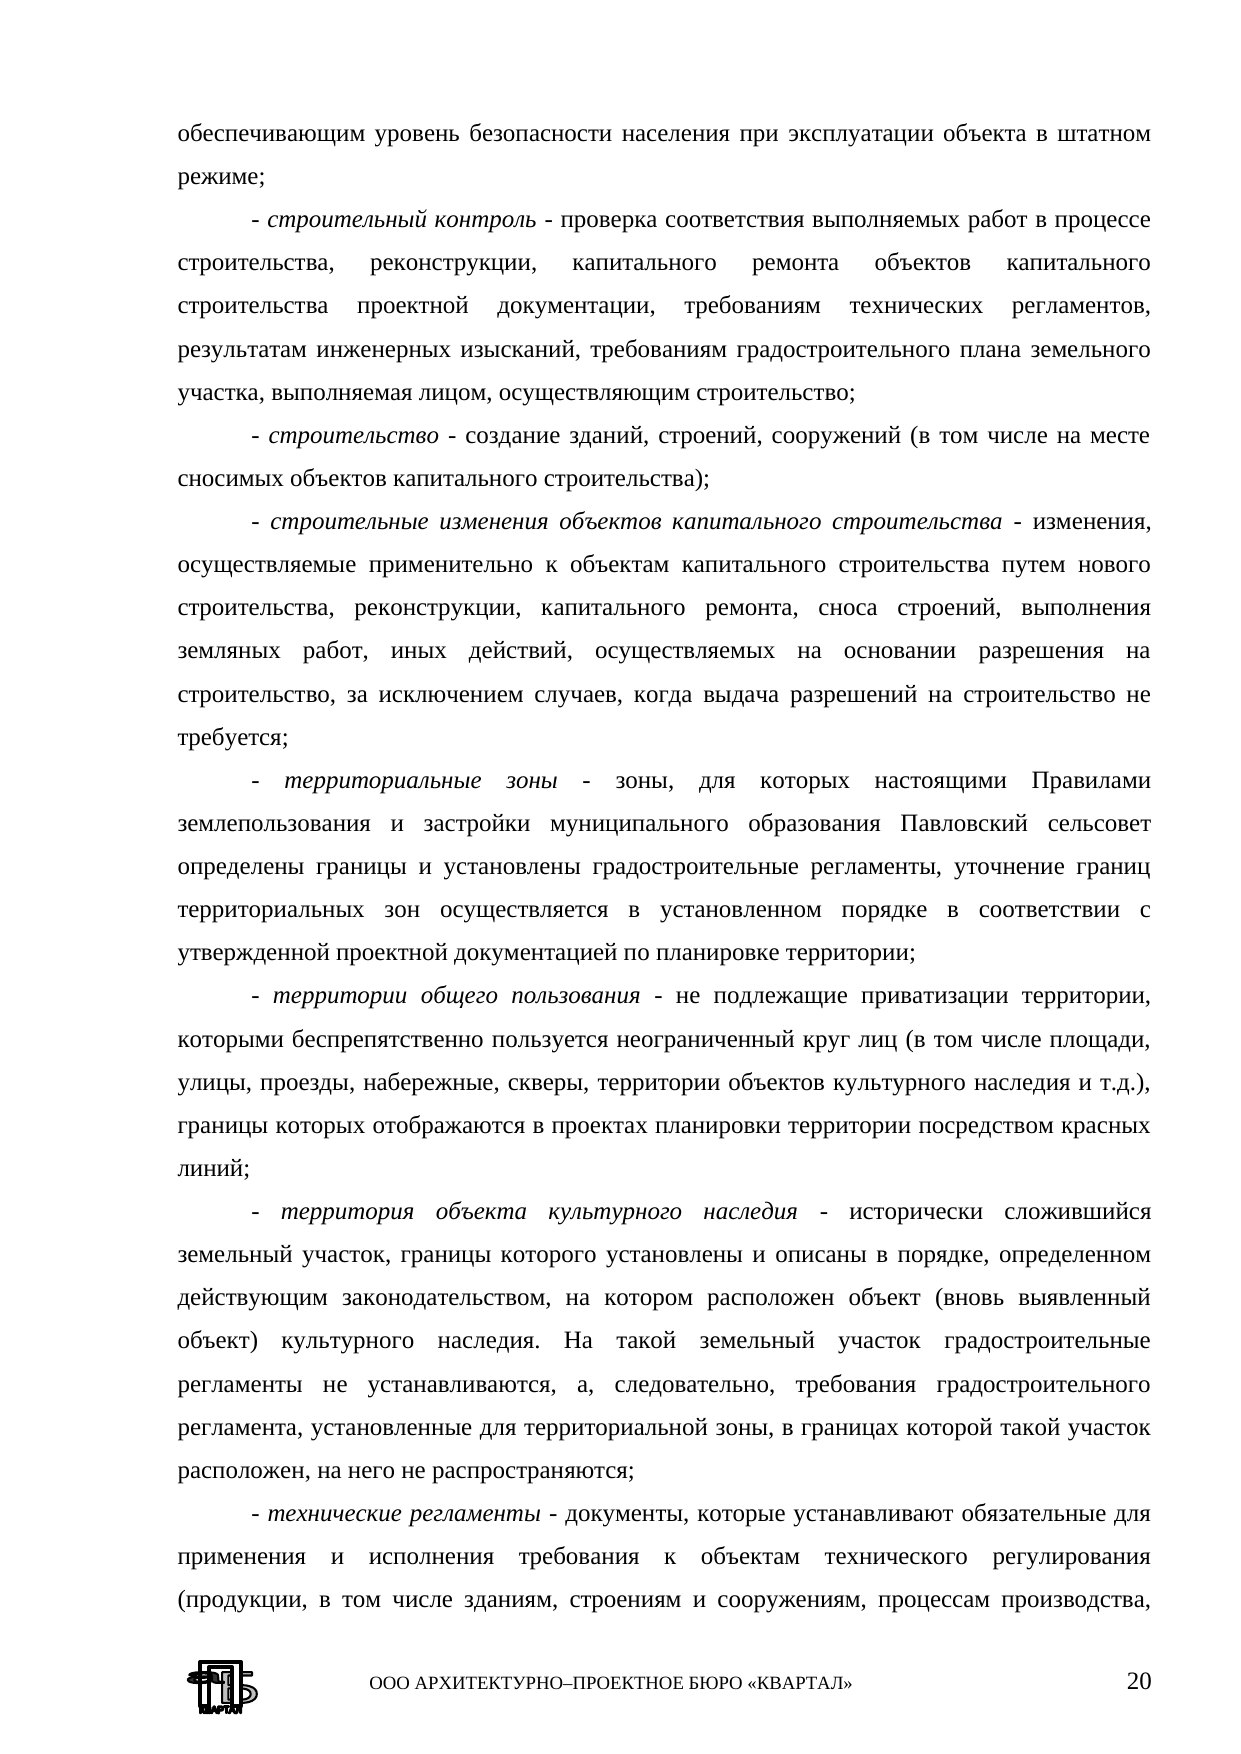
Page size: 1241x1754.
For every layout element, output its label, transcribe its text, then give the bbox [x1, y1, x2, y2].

text - территории общего пользования - не подлежащие приватизации территории, которыми беспрепятственно пользуется неограниченный круг лиц (в том числе площади, улицы, проезды, набережные, скверы, территории объектов культурного наследия и т.д.), границы которых отображаются в проектах планировки территории посредством красных линий; [177, 981, 1152, 1182]
text - строительный контроль - проверка соответствия выполняемых работ в процессе строительства, реконструкции, капитального ремонта объектов капитального строительства проектной документации, требованиям технических регламентов, результатам инженерных изысканий, требованиям градостроительного плана земельного участка, выполняемая лицом, осуществляющим строительство; [177, 204, 1152, 406]
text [177, 1498, 1152, 1613]
text - строительство - создание зданий, строений, сооружений (в том числе на месте сносимых объектов капитального строительства); [177, 420, 1152, 492]
text - территориальные зоны - зоны, для которых настоящими Правилами землепользования и застройки муниципального образования Павловский сельсовет определены границы и установлены градостроительные регламенты, уточнение границ территориальных зон осуществляется в установленном порядке в соответствии с утвержденной проектной документацией по планировке территории; [177, 765, 1152, 966]
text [177, 118, 1152, 190]
text - строительные изменения объектов капитального строительства - изменения, осуществляемые применительно к объектам капитального строительства путем нового строительства, реконструкции, капитального ремонта, сноса строений, выполнения земляных работ, иных действий, осуществляемых на основании разрешения на строительство, за исключением случаев, когда выдача разрешений на строительство не требуется; [177, 506, 1152, 751]
text - территория объекта культурного наследия - исторически сложившийся земельный участок, границы которого установлены и описаны в порядке, определенном действующим законодательством, на котором расположен объект (вновь выявленный объект) культурного наследия. На такой земельный участок градостроительные регламенты не устанавливаются, а, следовательно, требования градостроительного регламента, установленные для территориальной зоны, в границах которой такой участок расположен, на него не распространяются; [177, 1196, 1152, 1484]
